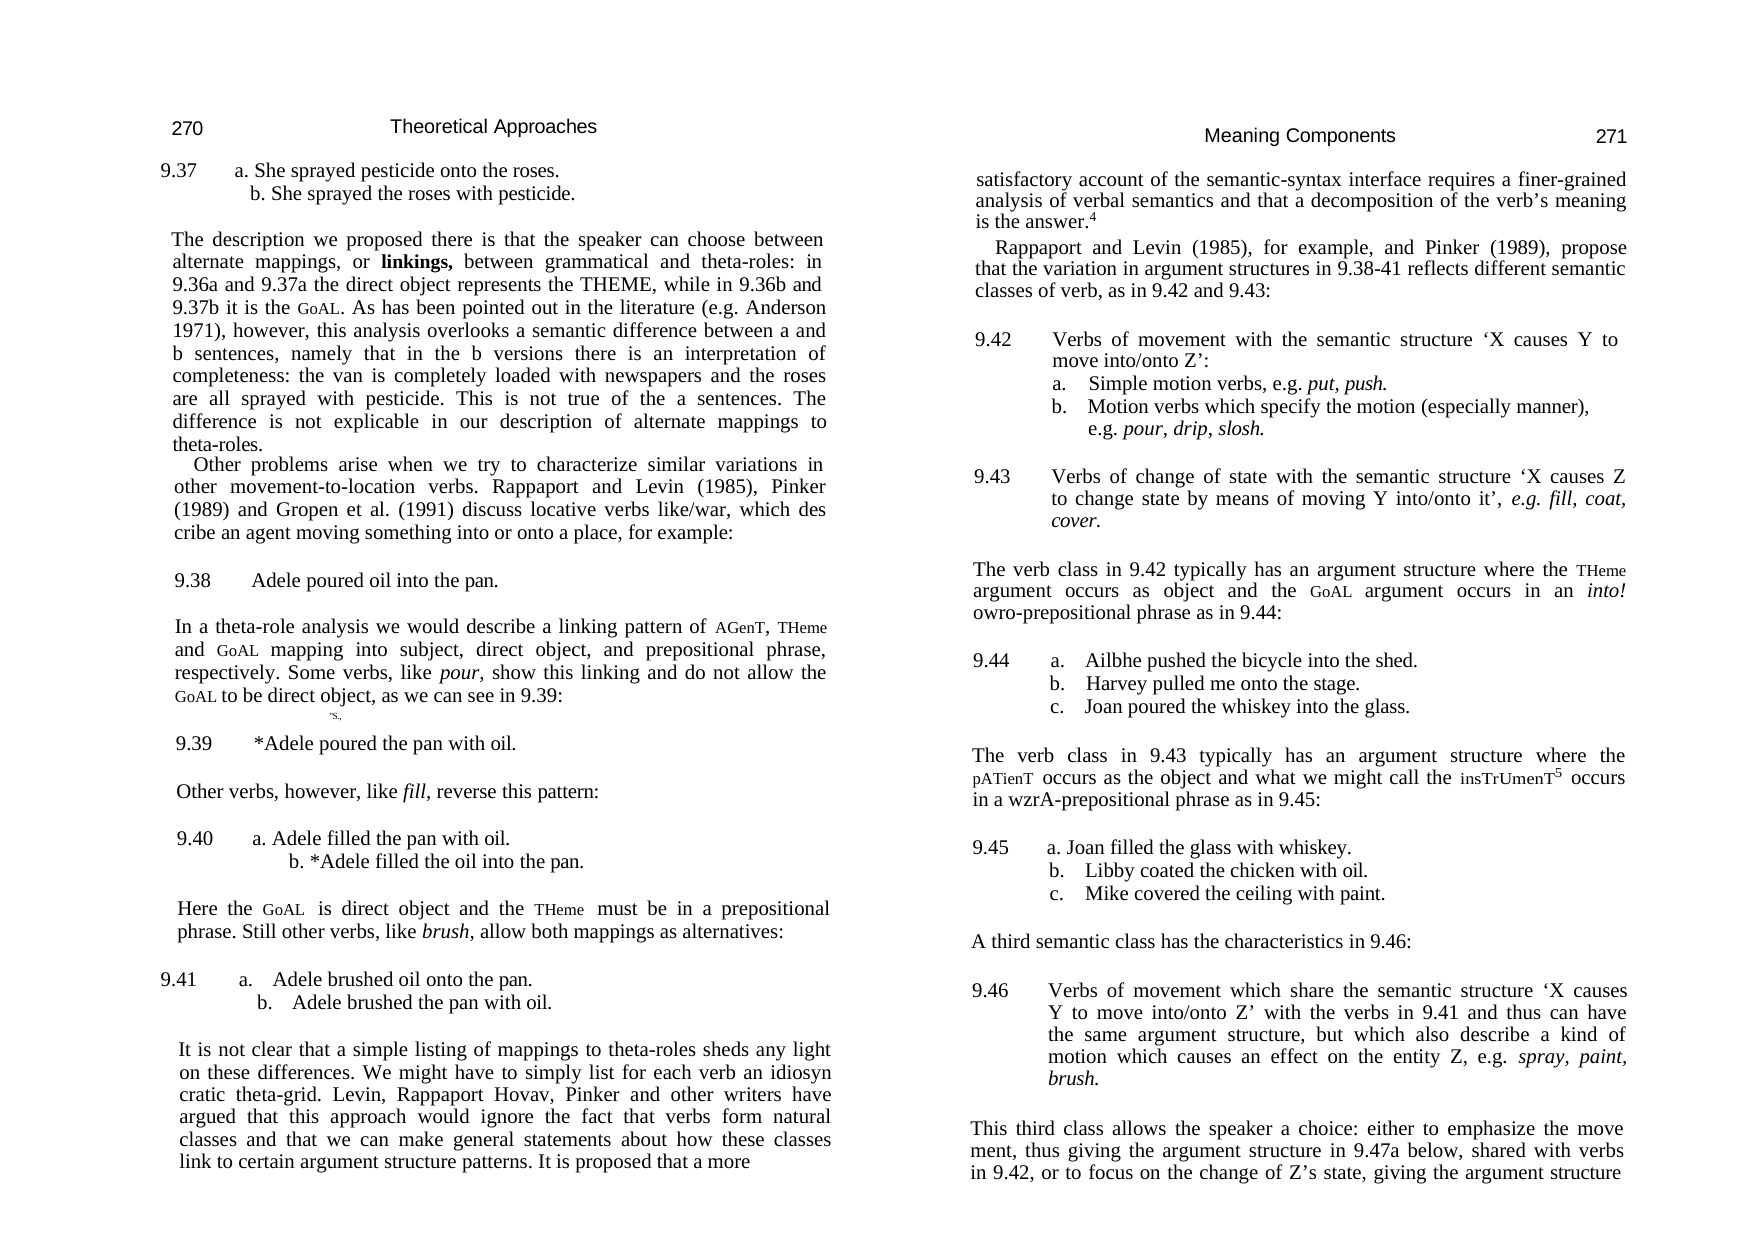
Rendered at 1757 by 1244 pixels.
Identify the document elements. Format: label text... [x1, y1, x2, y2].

list a. Joan filled the glass with whiskey. [972, 836, 1639, 859]
text In a theta-role analysis we would describe a linking pattern of AGenT, THeme and GoAL mapping into subject, direct object, and prepositional phrase, respectively. Some verbs, like pour, show this linking and do not allow the GoAL to be direct object, as we can see in 9.39: [174, 615, 827, 707]
list *Adele poured the pan with oil. [176, 731, 836, 755]
list a. She sprayed pesticide onto the roses. [160, 159, 572, 182]
text satisfactory account of the semantic-syntax interface requires a finer-grained analysis of verbal semantics and that a decomposition of the verb’s meaning is the answer.4 [975, 169, 1628, 233]
text The description we proposed there is that the speaker can choose between alternate mappings, or linkings, between grammatical and theta-roles: in [171, 229, 824, 273]
list Simple motion verbs, e.g. put, push. [1052, 372, 1639, 395]
list Motion verbs which specify the motion (especially manner), [1051, 395, 1639, 418]
text Other verbs, however, like fill, reverse this pattern: [176, 779, 836, 803]
text Here the GoAL is direct object and the THeme must be in a prepositional phrase. Still other verbs, like brush, allow both mappings as alternatives: [177, 897, 830, 943]
text This third class allows the speaker a choice: either to emphasize the move­ ment, thus giving the argument structure in 9.47a below, shared with verbs in 9.42, or to focus on the change of Z’s state, giving the argument structure [970, 1117, 1625, 1184]
list Adele brushed the pan with oil. [160, 992, 552, 1014]
list Mike covered the ceiling with paint. [1049, 882, 1639, 905]
text The verb class in 9.43 typically has an argument structure where the pATienT occurs as the object and what we might call the insTrUmenT5 occurs in a wzrA-prepositional phrase as in 9.45: [972, 745, 1625, 811]
text e.g. pour, drip, slosh. [1088, 418, 1639, 440]
list Verbs of change of state with the semantic structure ‘X causes Z to change state by means of moving Y into/onto it’, e.g. fill, coat, cover. [974, 466, 1626, 532]
list Verbs of movement with the semantic structure ‘X causes Y to move into/onto Z’: [975, 329, 1627, 372]
list Joan poured the whiskey into the glass. [1050, 695, 1639, 719]
list a. Ailbhe pushed the bicycle into the shed. [973, 648, 1639, 672]
text other movement-to-location verbs. Rappaport and Levin (1985), Pinker (1989) and Gropen et al. (1991) discuss locative verbs like/war, which des­ cribe an agent moving something into or onto a place, for example: [174, 476, 827, 544]
text The verb class in 9.42 typically has an argument structure where the THeme argument occurs as object and the GoAL argument occurs in an into! owro-prepositional phrase as in 9.44: [973, 558, 1626, 624]
text b. *Adele filled the oil into the pan. [289, 850, 836, 873]
list Harvey pulled me onto the stage. [1049, 672, 1639, 695]
list Verbs of movement which share the semantic structure ‘X causes Y to move into/onto Z’ with the verbs in 9.41 and thus can have the same argument structure, but which also describe a kind of motion which causes an effect on the entity Z, e.g. spray, paint, brush. [972, 979, 1627, 1090]
text It is not clear that a simple listing of mappings to theta-roles sheds any light on these differences. We might have to simply list for each verb an idiosyn­ cratic theta-grid. Levin, Rappaport Hovav, Pinker and other writers have argued that this approach would ignore the fact that verbs form natural classes and that we can make general statements about how these classes link to certain argument structure patterns. It is proposed that a more [178, 1039, 832, 1173]
text Other problems arise when we try to characterize similar variations in [193, 456, 836, 476]
text Meaning Components 271 [1204, 124, 1639, 147]
list Adele poured oil into the pan. [174, 568, 836, 592]
text 9.36a and 9.37a the direct object represents the THEME, while in 9.36b and [172, 273, 836, 296]
list a. Adele brushed oil onto the pan. [160, 968, 552, 992]
text A third semantic class has the characteristics in 9.46: [971, 929, 1639, 953]
text b. She sprayed the roses with pesticide. [160, 182, 576, 205]
text 9.37b it is the GoAL. As has been pointed out in the literature (e.g. Anderson 1971), however, this analysis overlooks a semantic difference between a and b sentences, namely that in the b versions there is an interpretation of completeness: the van is completely loaded with newspapers and the roses are all sprayed with pesticide. This is not true of the a sentences. The difference is not explicable in our description of alternate mappings to theta-roles. [172, 296, 827, 456]
list Libby coated the chicken with oil. [1049, 859, 1639, 882]
list a. Adele filled the pan with oil. [177, 827, 836, 850]
text 270 Theoretical Approaches [171, 115, 836, 140]
text Rappaport and Levin (1985), for example, and Pinker (1989), propose that the variation in argument structures in 9.38-41 reflects different semantic classes of verb, as in 9.42 and 9.43: [975, 237, 1627, 302]
